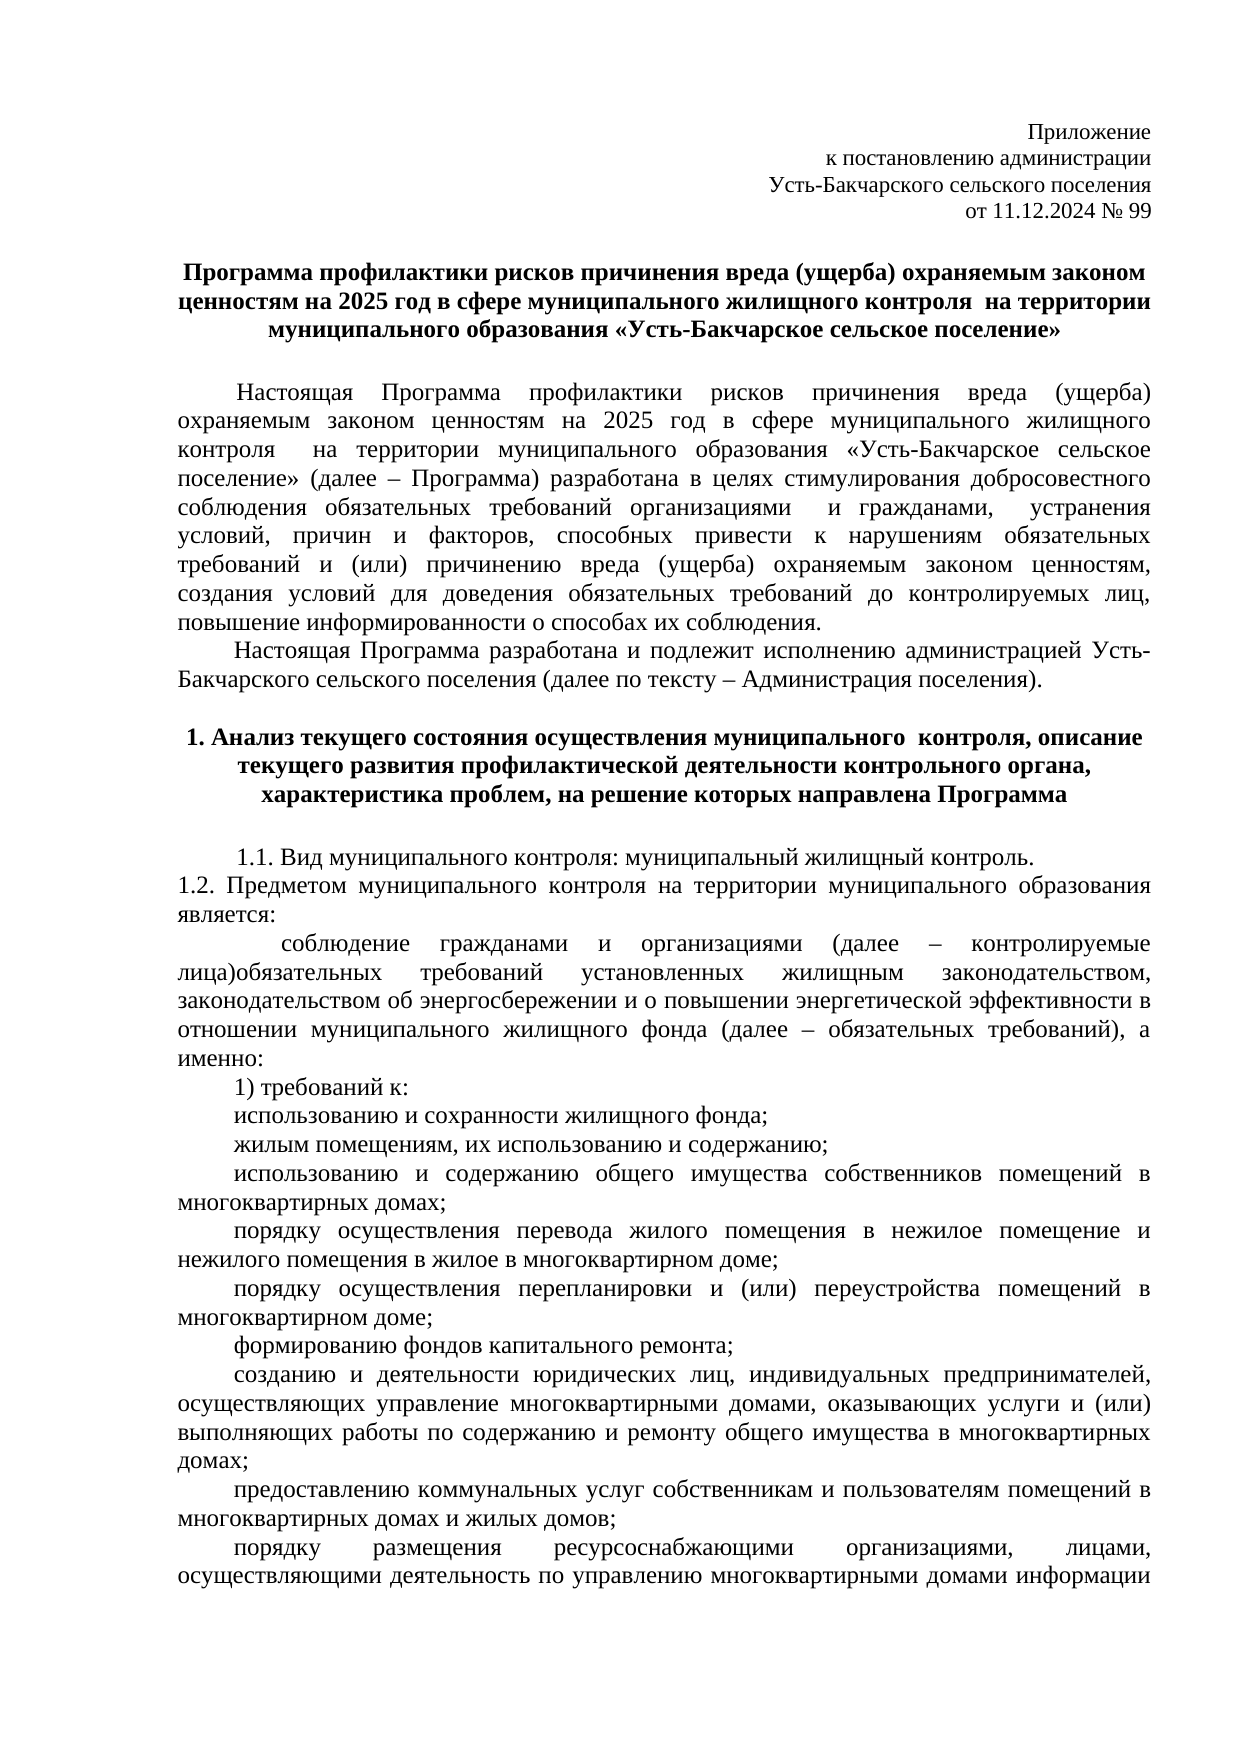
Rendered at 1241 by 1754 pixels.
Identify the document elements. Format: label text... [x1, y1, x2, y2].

text от 11.12.2024 № 99 [650, 197, 1152, 223]
text порядку осуществления перепланировки и (или) переустройства помещений в многоквартирном доме; [177, 1273, 1152, 1330]
text формированию фондов капитального ремонта; [177, 1330, 1152, 1359]
text Настоящая Программа разработана и подлежит исполнению администрацией Усть-Бакчарского сельского поселения (далее по тексту – Администрация поселения). [177, 636, 1152, 693]
text 1) требований к: [177, 1072, 1152, 1100]
list соблюдение гражданами и организациями (далее – контролируемые лица)обязательных требований установленных жилищным законодательством, законодательством об энергосбережении и о повышении энергетической эффективности в отношении муниципального жилищного фонда (далее – обязательных требований), а именно: [177, 928, 1152, 1072]
text 1.1. Вид муниципального контроля: муниципальный жилищный контроль. [177, 842, 1152, 870]
text 1. Анализ текущего состояния осуществления муниципального контроля, описание текущего развития профилактической деятельности контрольного органа, характеристика проблем, на решение которых направлена Программа [177, 722, 1152, 808]
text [177, 1532, 1152, 1589]
text предоставлению коммунальных услуг собственникам и пользователям помещений в многоквартирных домах и жилых домов; [177, 1474, 1152, 1532]
text 1.2. Предметом муниципального контроля на территории муниципального образования является: [177, 870, 1152, 928]
text созданию и деятельности юридических лиц, индивидуальных предпринимателей, осуществляющих управление многоквартирными домами, оказывающих услуги и (или) выполняющих работы по содержанию и ремонту общего имущества в многоквартирных домах; [177, 1359, 1152, 1474]
text использованию и содержанию общего имущества собственников помещений в многоквартирных домах; [177, 1158, 1152, 1215]
text Программа профилактики рисков причинения вреда (ущерба) охраняемым законом ценностям на 2025 год в сфере муниципального жилищного контроля на территории муниципального образования «Усть-Бакчарское сельское поселение» [177, 257, 1152, 343]
text жилым помещениям, их использованию и содержанию; [177, 1129, 1152, 1158]
text Настоящая Программа профилактики рисков причинения вреда (ущерба) охраняемым законом ценностям на 2025 год в сфере муниципального жилищного контроля на территории муниципального образования «Усть-Бакчарское сельское поселение» (далее – Программа) разработана в целях стимулирования добросовестного соблюдения обязательных требований организациями и гражданами, устранения условий, причин и факторов, способных привести к нарушениям обязательных требований и (или) причинению вреда (ущерба) охраняемым законом ценностям, создания условий для доведения обязательных требований до контролируемых лиц, повышение информированности о способах их соблюдения. [177, 377, 1152, 636]
text Приложение [177, 118, 1152, 144]
text использованию и сохранности жилищного фонда; [177, 1100, 1152, 1129]
text к постановлению администрации [650, 144, 1152, 171]
text Усть-Бакчарского сельского поселения [650, 171, 1152, 197]
text порядку осуществления перевода жилого помещения в нежилое помещение и нежилого помещения в жилое в многоквартирном доме; [177, 1215, 1152, 1273]
